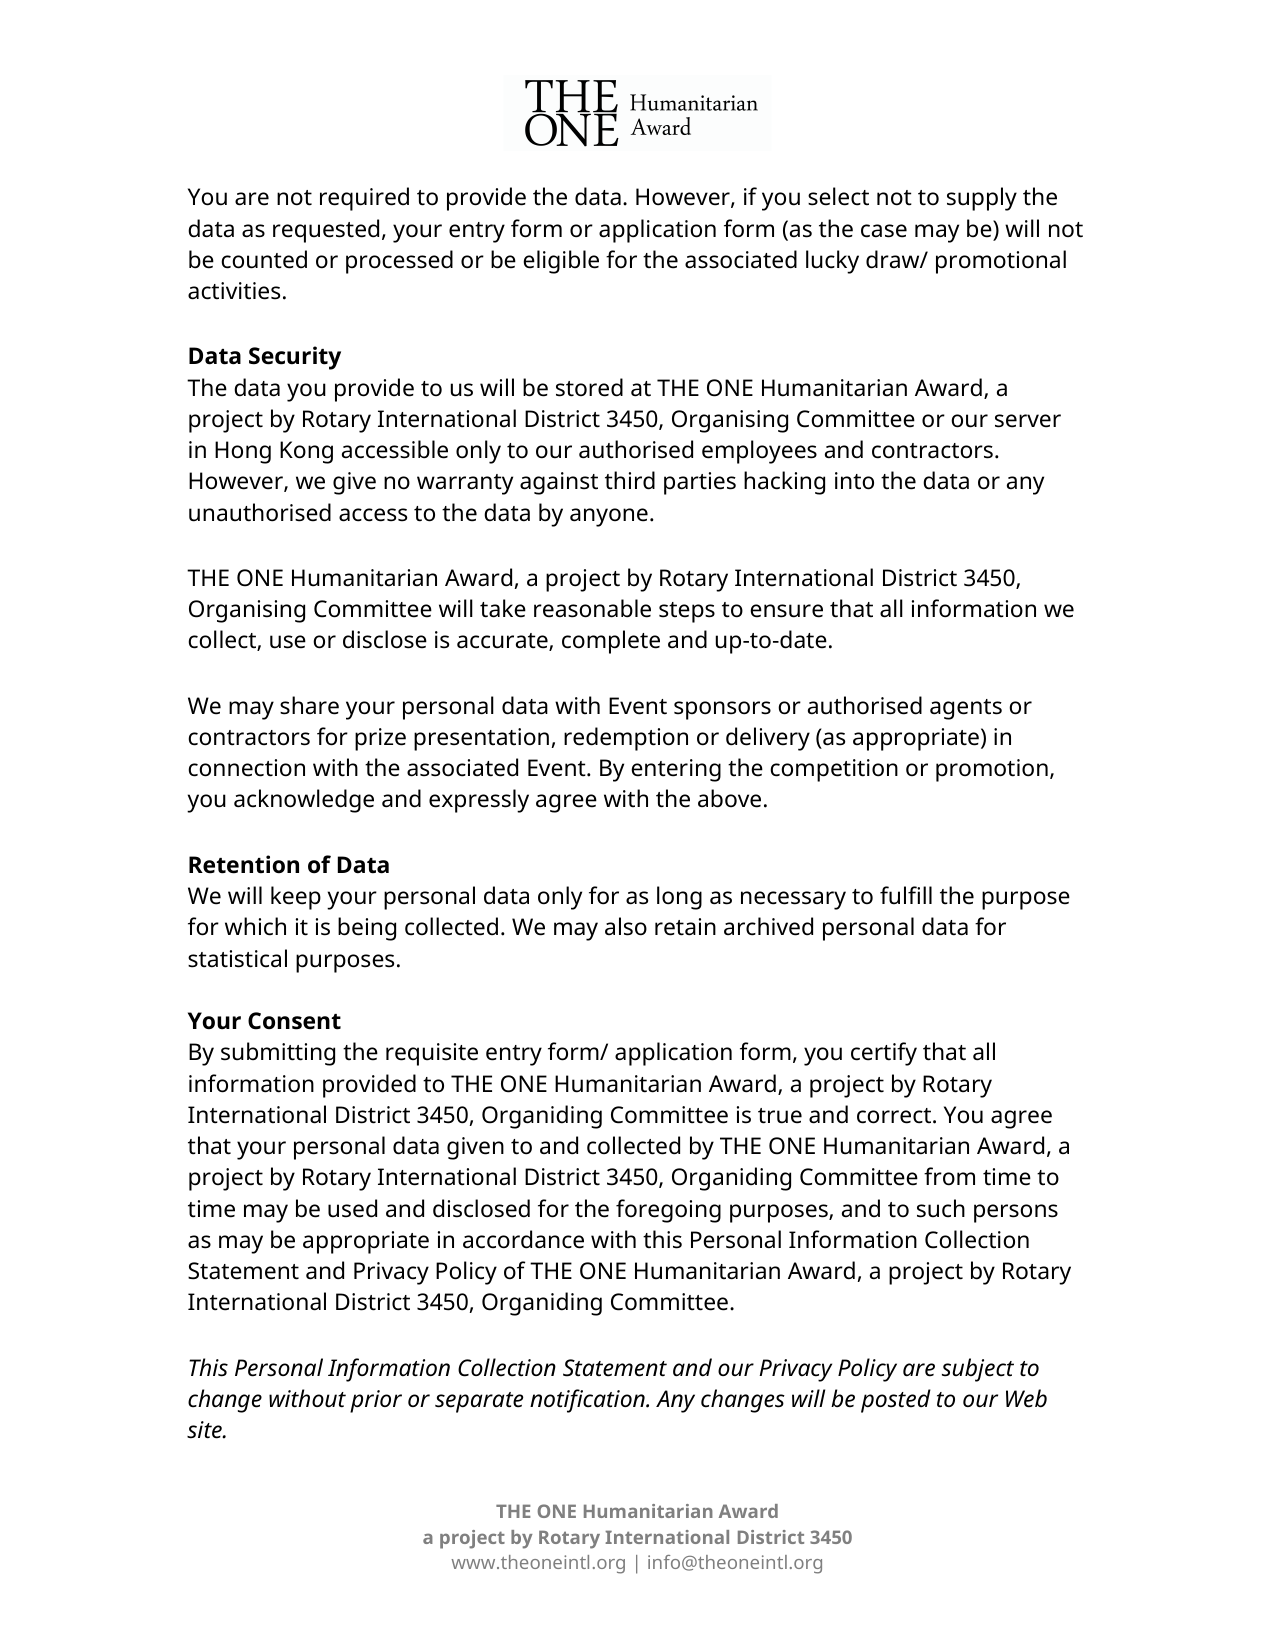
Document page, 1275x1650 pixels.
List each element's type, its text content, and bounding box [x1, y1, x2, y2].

text Your Consent [187, 1005, 1087, 1036]
text The data you provide to us will be stored at THE ONE Humanitarian Award, a project by Rotary International District 3450, Organising Committee or our server in Hong Kong accessible only to our authorised employees and contractors. However, we give no warranty against third parties hacking into the data or any unauthorised access to the data by anyone. [187, 372, 1087, 562]
text Data Security [187, 340, 1087, 372]
picture [503, 75, 772, 151]
text You are not required to provide the data. However, if you select not to supply the data as requested, your entry form or application form (as the case may be) will not be counted or processed or be eligible for the associated lucky draw/ promotional activities. [187, 181, 1087, 340]
text Retention of Data [187, 849, 1087, 880]
text We will keep your personal data only for as long as necessary to fulfill the purpose for which it is being collected. We may also retain archived personal data for statistical purposes. [187, 880, 1087, 974]
text We may share your personal data with Event sponsors or authorised agents or contractors for prize presentation, redemption or delivery (as appropriate) in connection with the associated Event. By entering the competition or promotion, you acknowledge and expressly agree with the above. [187, 690, 1087, 849]
text By submitting the requisite entry form/ application form, you certify that all information provided to THE ONE Humanitarian Award, a project by Rotary International District 3450, Organiding Committee is true and correct. You agree that your personal data given to and collected by THE ONE Humanitarian Award, a project by Rotary International District 3450, Organiding Committee from time to time may be used and disclosed for the foregoing purposes, and to such persons as may be appropriate in accordance with this Personal Information Collection Statement and Privacy Policy of THE ONE Humanitarian Award, a project by Rotary International District 3450, Organiding Committee. [187, 1036, 1087, 1352]
text THE ONE Humanitarian Award, a project by Rotary International District 3450, Organising Committee will take reasonable steps to ensure that all information we collect, use or disclose is accurate, complete and up-to-date. [187, 562, 1087, 690]
text This Personal Information Collection Statement and our Privacy Policy are subject to change without prior or separate notification. Any changes will be posted to our Web site. [187, 1352, 1087, 1445]
